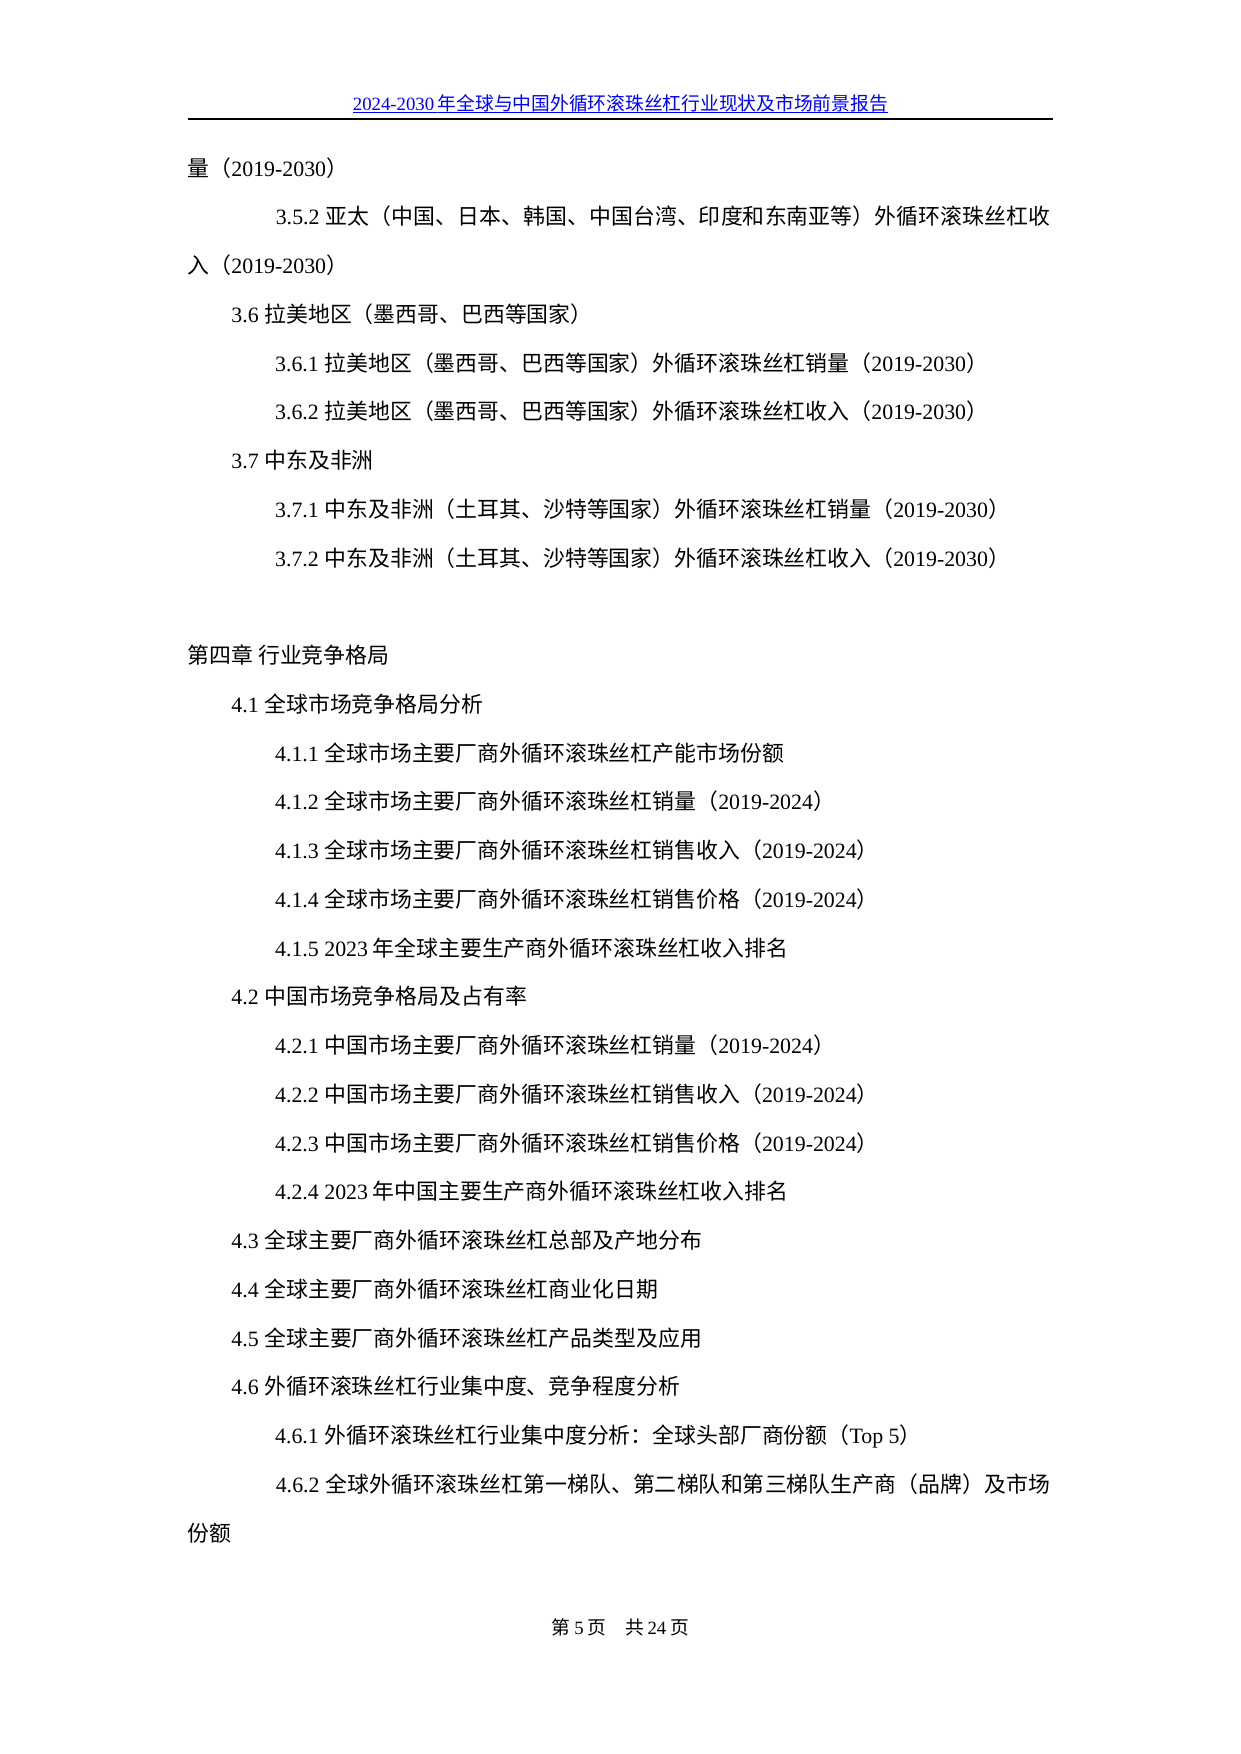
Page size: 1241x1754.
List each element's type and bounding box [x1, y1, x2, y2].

text [187, 150, 1053, 1548]
